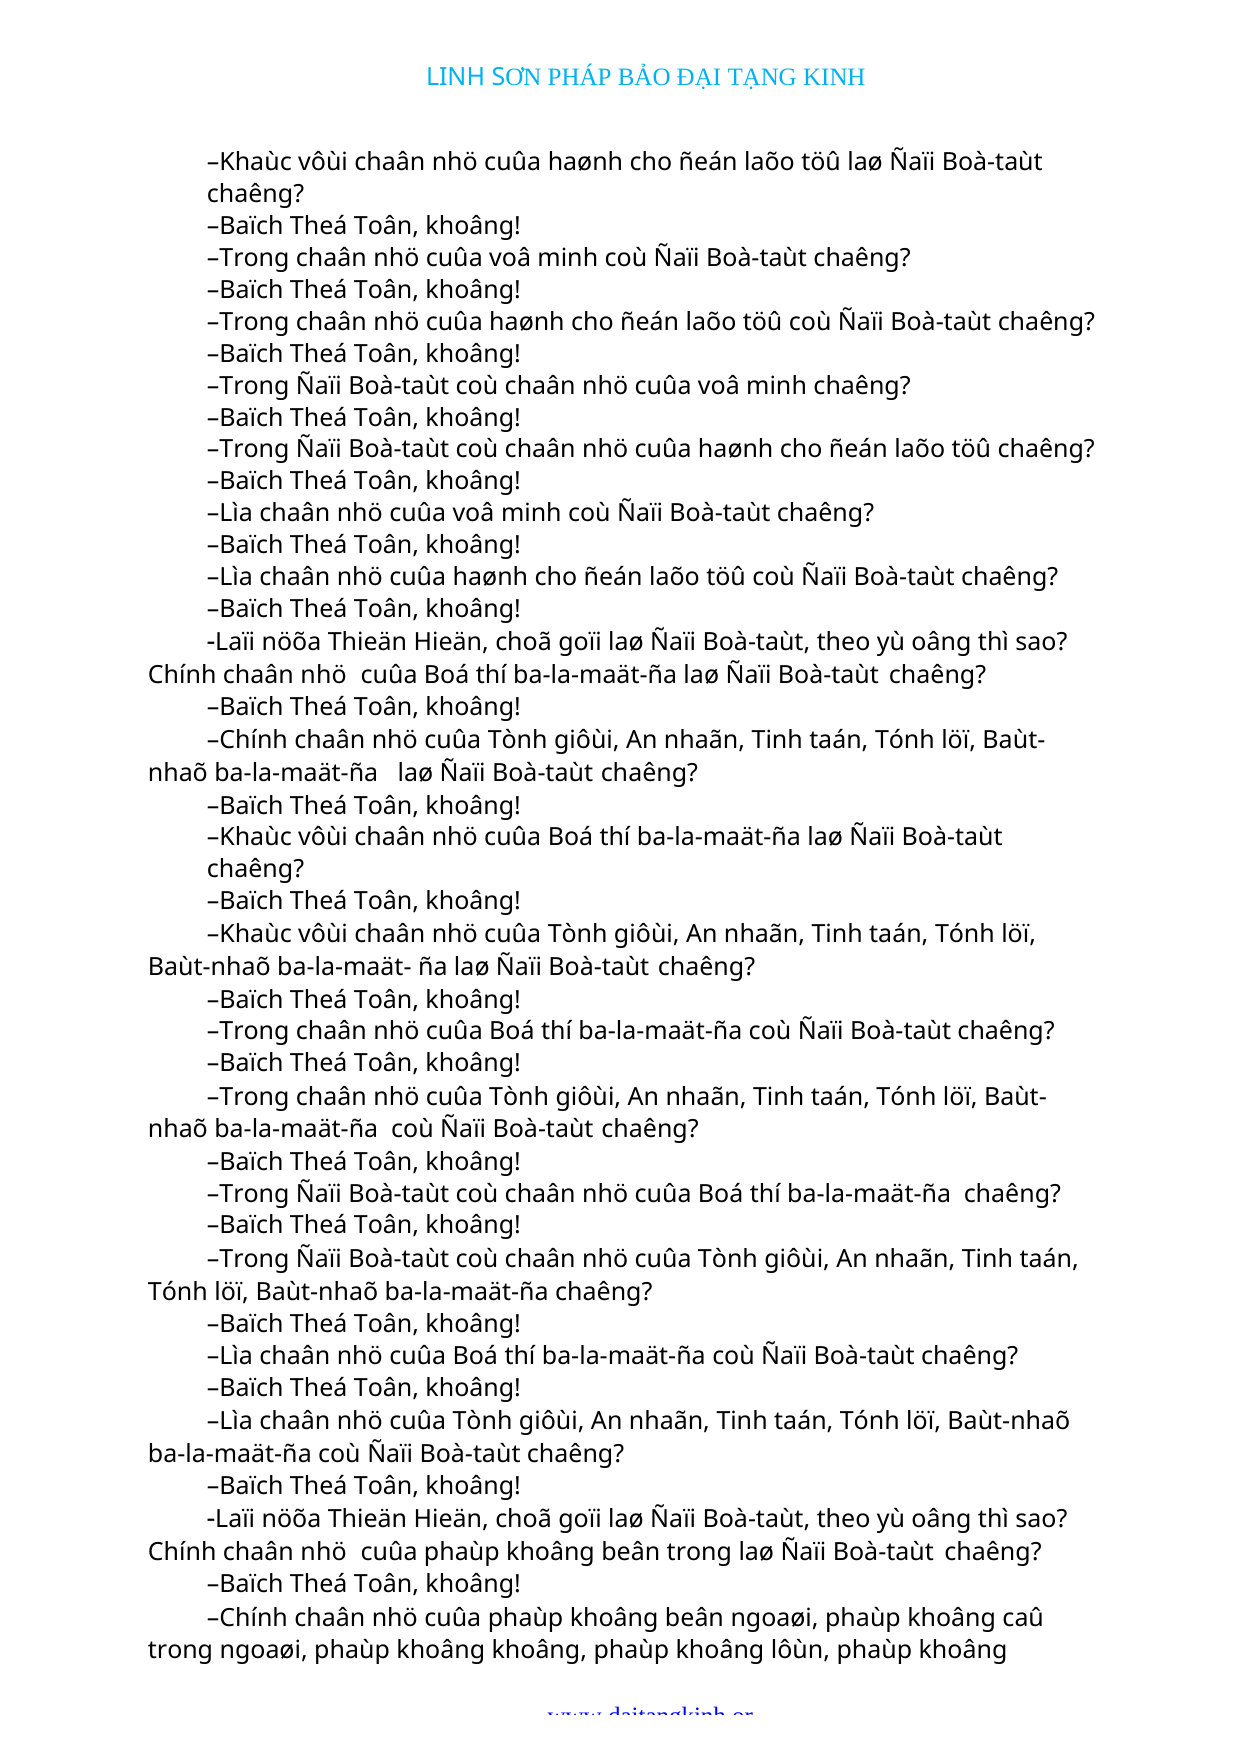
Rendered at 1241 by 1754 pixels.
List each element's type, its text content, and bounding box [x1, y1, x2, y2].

text –Chính chaân nhö cuûa Tònh giôùi, An nhaãn, Tinh taán, Tónh löï, Baùt-nhaõ ba-la-maät-ña laø Ñaïi Boà-taùt chaêng? [148, 722, 1073, 789]
text –Baïch Theá Toân, khoâng! [207, 1469, 1105, 1501]
text –Baïch Theá Toân, khoâng! [207, 789, 1105, 820]
text –Trong chaân nhö cuûa Tònh giôùi, An nhaãn, Tinh taán, Tónh löï, Baùt-nhaõ ba-la-maät-ña coù Ñaïi Boà-taùt chaêng? [148, 1078, 1081, 1145]
text –Lìa chaân nhö cuûa Tònh giôùi, An nhaãn, Tinh taán, Tónh löï, Baùt-nhaõ ba-la-maät-ña coù Ñaïi Boà-taùt chaêng? [148, 1402, 1081, 1469]
text –Lìa chaân nhö cuûa voâ minh coù Ñaïi Boà-taùt chaêng? [207, 496, 1105, 528]
text Laïi nöõa Thieän Hieän, choã goïi laø Ñaïi Boà-taùt, theo yù oâng thì sao? Chính chaân nhö cuûa phaùp khoâng beân trong laø Ñaïi Boà-taùt chaêng? [148, 1501, 1073, 1568]
text –Trong Ñaïi Boà-taùt coù chaân nhö cuûa voâ minh chaêng? [207, 369, 1105, 401]
text –Baïch Theá Toân, khoâng! [207, 464, 1105, 496]
text –Baïch Theá Toân, khoâng! [207, 337, 1105, 369]
text –Khaùc vôùi chaân nhö cuûa Boá thí ba-la-maät-ña laø Ñaïi Boà-taùt chaêng? [207, 820, 1105, 884]
text –Baïch Theá Toân, khoâng! [207, 1568, 1105, 1599]
text –Trong Ñaïi Boà-taùt coù chaân nhö cuûa Tònh giôùi, An nhaãn, Tinh taán, Tónh löï, Baùt-nhaõ ba-la-maät-ña chaêng? [148, 1240, 1093, 1307]
text –Trong chaân nhö cuûa Boá thí ba-la-maät-ña coù Ñaïi Boà-taùt chaêng? [207, 1014, 1105, 1046]
text –Lìa chaân nhö cuûa Boá thí ba-la-maät-ña coù Ñaïi Boà-taùt chaêng? [207, 1339, 1105, 1371]
text –Baïch Theá Toân, khoâng! [207, 691, 1105, 722]
text –Baïch Theá Toân, khoâng! [207, 884, 1105, 916]
text –Khaùc vôùi chaân nhö cuûa Tònh giôùi, An nhaãn, Tinh taán, Tónh löï, Baùt-nhaõ ba-la-maät- ña laø Ñaïi Boà-taùt chaêng? [148, 916, 1073, 983]
text –Baïch Theá Toân, khoâng! [207, 1145, 1105, 1177]
text –Baïch Theá Toân, khoâng! [207, 983, 1105, 1014]
text –Baïch Theá Toân, khoâng! [207, 401, 1105, 432]
text –Baïch Theá Toân, khoâng! [207, 592, 1105, 624]
text –Trong chaân nhö cuûa voâ minh coù Ñaïi Boà-taùt chaêng? [207, 241, 1105, 273]
text –Baïch Theá Toân, khoâng! [207, 1307, 1105, 1339]
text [148, 1599, 1094, 1666]
text –Trong Ñaïi Boà-taùt coù chaân nhö cuûa haønh cho ñeán laõo töû chaêng? [207, 432, 1105, 464]
text –Trong Ñaïi Boà-taùt coù chaân nhö cuûa Boá thí ba-la-maät-ña chaêng? [207, 1177, 1105, 1208]
text Laïi nöõa Thieän Hieän, choã goïi laø Ñaïi Boà-taùt, theo yù oâng thì sao? Chính chaân nhö cuûa Boá thí ba-la-maät-ña laø Ñaïi Boà-taùt chaêng? [148, 624, 1073, 691]
text –Baïch Theá Toân, khoâng! [207, 273, 1105, 305]
text –Baïch Theá Toân, khoâng! [207, 528, 1105, 560]
text –Baïch Theá Toân, khoâng! [207, 209, 1105, 241]
text –Trong chaân nhö cuûa haønh cho ñeán laõo töû coù Ñaïi Boà-taùt chaêng? [207, 305, 1105, 337]
text –Baïch Theá Toân, khoâng! [207, 1046, 1105, 1078]
text –Baïch Theá Toân, khoâng! [207, 1371, 1105, 1402]
text –Lìa chaân nhö cuûa haønh cho ñeán laõo töû coù Ñaïi Boà-taùt chaêng? [207, 560, 1105, 592]
text –Baïch Theá Toân, khoâng! [207, 1208, 1105, 1240]
text –Khaùc vôùi chaân nhö cuûa haønh cho ñeán laõo töû laø Ñaïi Boà-taùt chaêng? [207, 145, 1105, 209]
